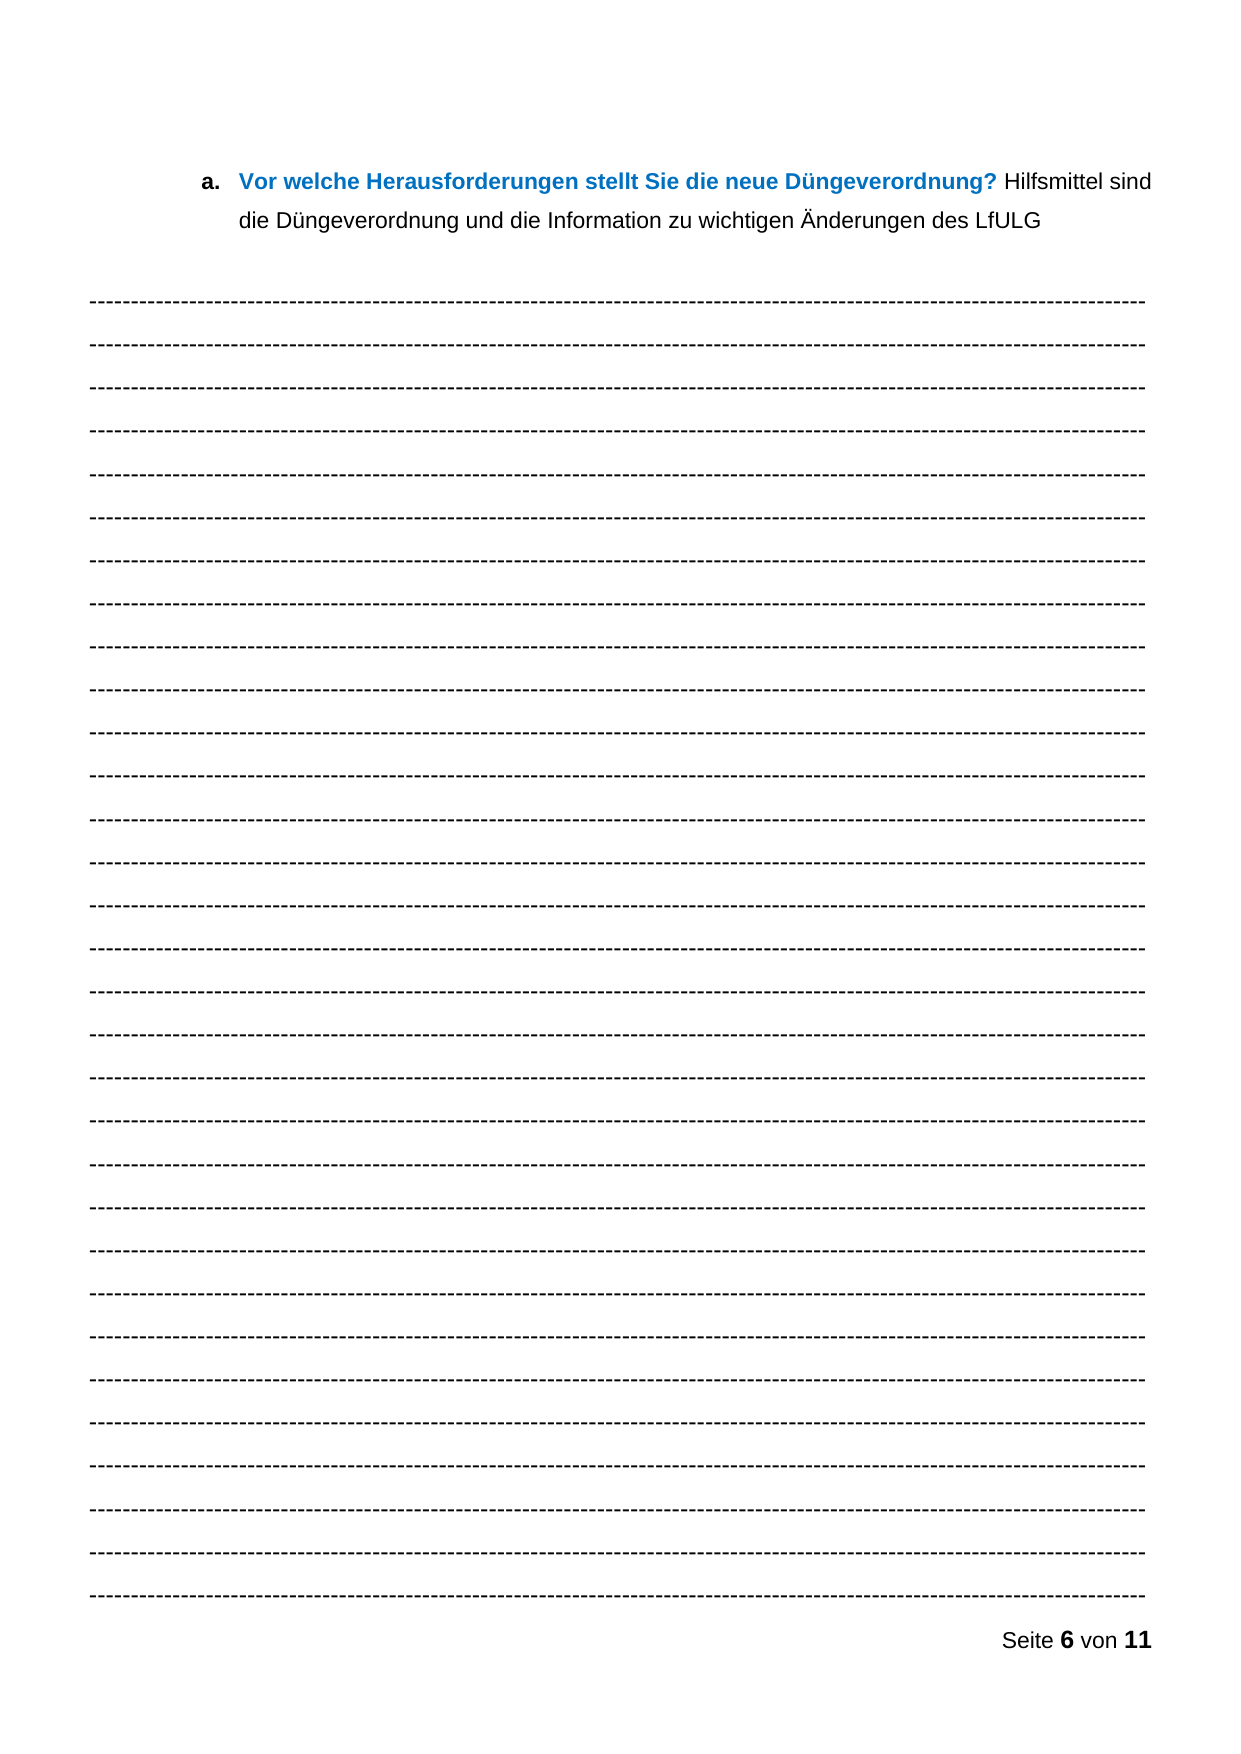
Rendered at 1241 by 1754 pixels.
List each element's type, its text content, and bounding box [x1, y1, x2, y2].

list Vor welche Herausforderungen stellt Sie die neue Düngeverordnung? Hilfsmittel sind die Düngeverordnung und die Information zu wichtigen Änderungen des LfULG [201, 168, 1152, 233]
